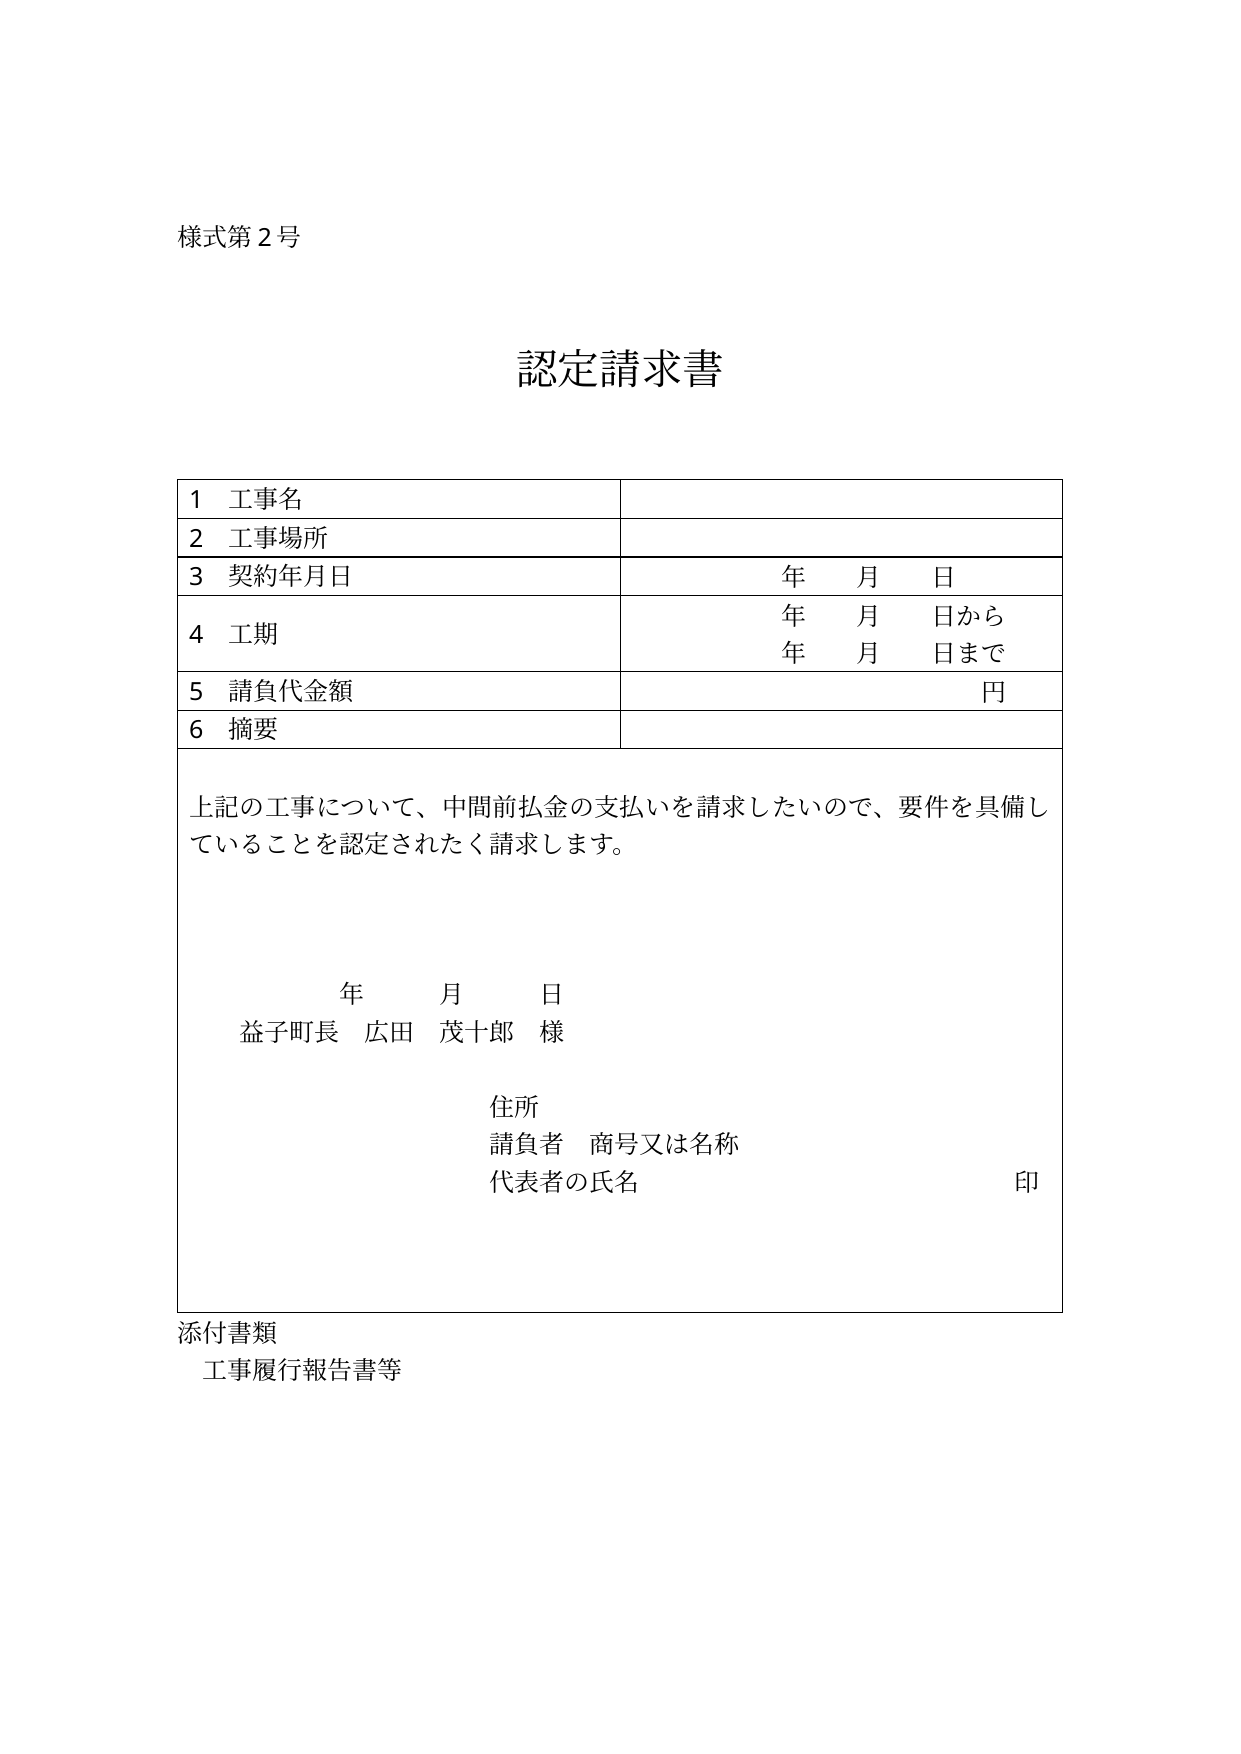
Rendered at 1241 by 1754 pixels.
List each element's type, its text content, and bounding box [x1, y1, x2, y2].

text 認定請求書 [177, 329, 1063, 404]
table_cell 3 契約年月日 [178, 558, 620, 595]
table_cell 年 月 日から 年 月 日まで [621, 596, 1062, 671]
text 工事履行報告書等 [177, 1350, 1063, 1388]
table_cell 2 工事場所 [178, 519, 620, 556]
table_cell [621, 519, 1062, 556]
table_cell [621, 711, 1062, 748]
table_cell 円 [621, 672, 1062, 709]
table_cell 6 摘要 [178, 711, 620, 748]
table_cell 年 月 日 [621, 558, 1062, 595]
table_cell 5 請負代金額 [178, 672, 620, 709]
table_header 1 工事名 [178, 480, 620, 518]
text 様式第2号 [177, 217, 1063, 254]
text 添付書類 [177, 1313, 1063, 1350]
table_header [621, 480, 1062, 518]
table_cell 4 工期 [178, 596, 620, 671]
table_cell 上記の工事について、中間前払金の支払いを請求したいので、要件を具備していることを認定されたく請求します。 年 月 日 益子町長 広田 茂十郎 様 住所 請負者 商号又は名称 代表者の氏名 印 [178, 749, 1062, 1312]
